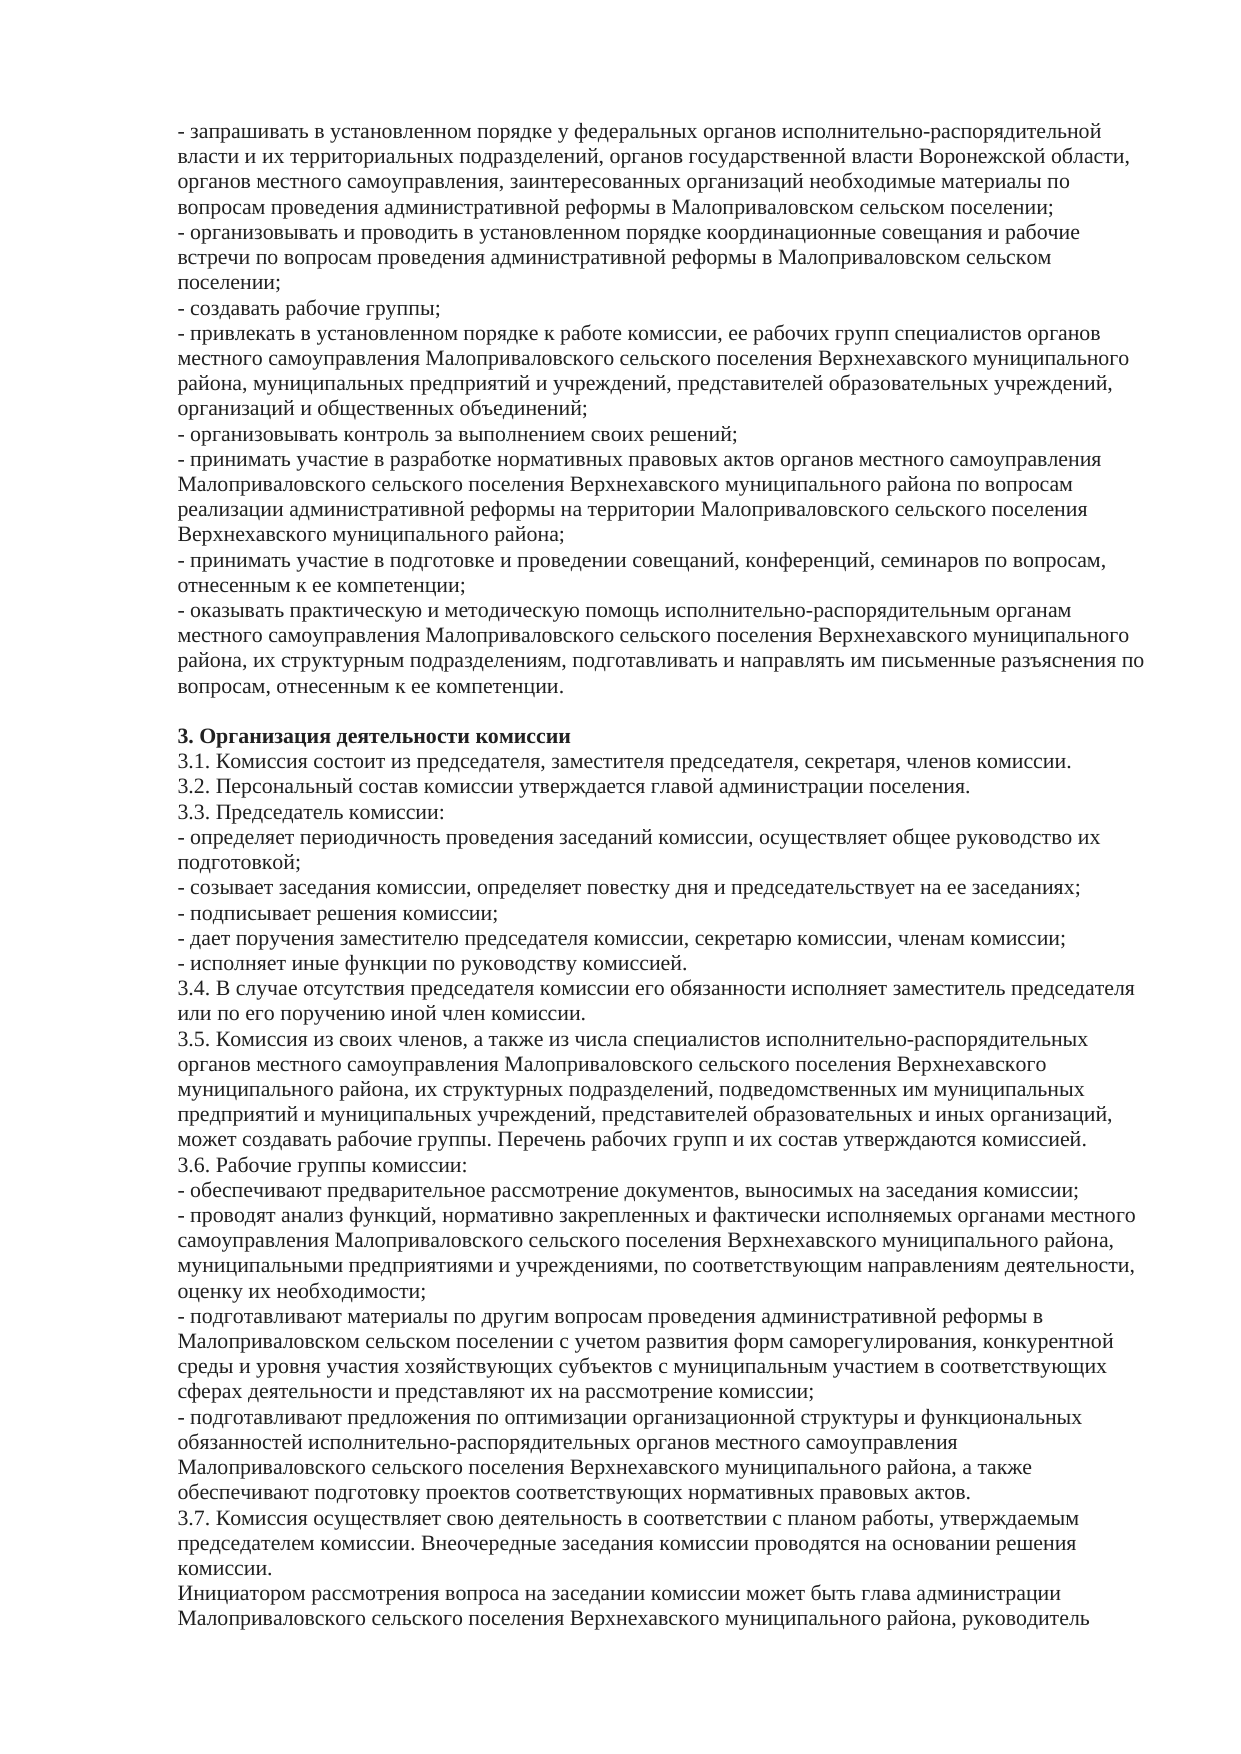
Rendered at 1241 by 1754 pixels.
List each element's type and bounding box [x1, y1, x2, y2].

text [177, 118, 1152, 1631]
